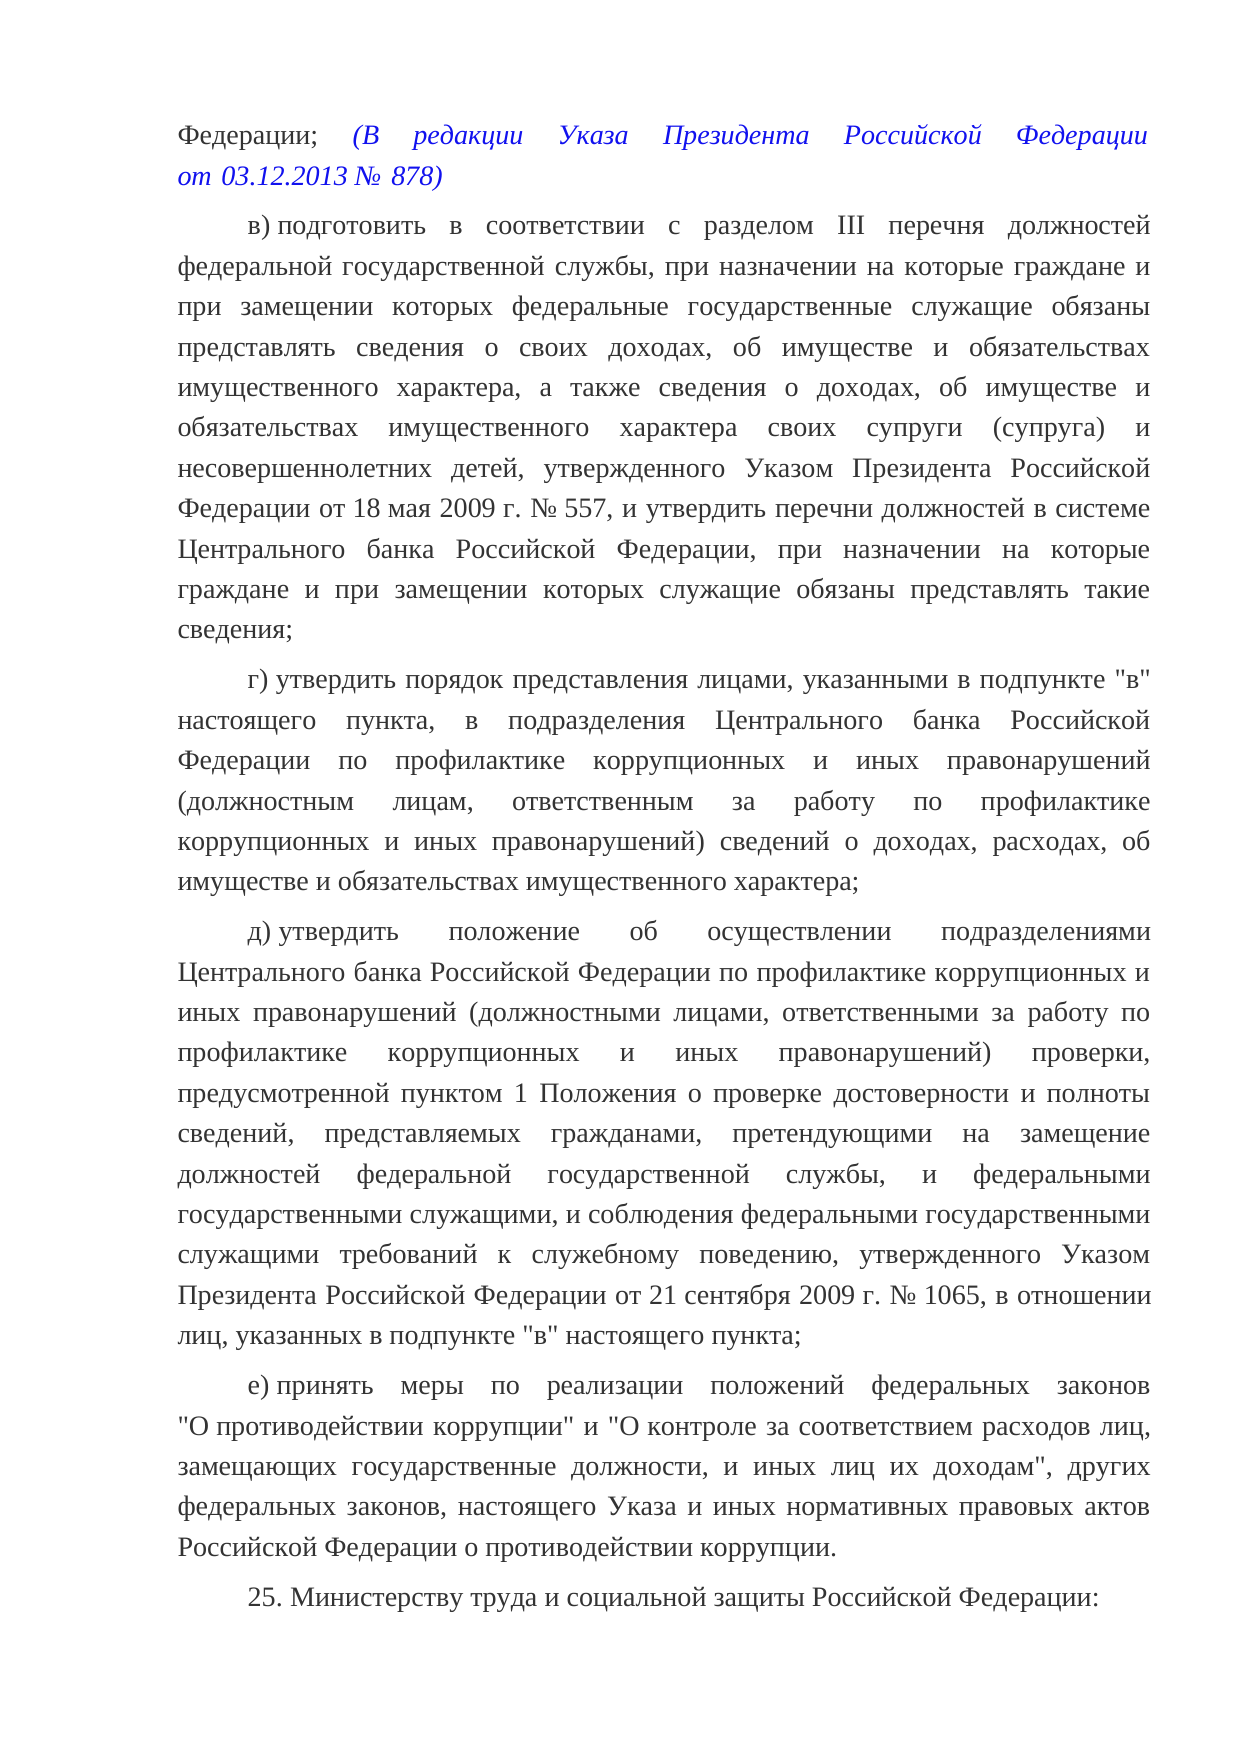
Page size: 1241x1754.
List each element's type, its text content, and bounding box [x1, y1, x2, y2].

text д) утвердить положение об осуществлении подразделениями Центрального банка Российской Федерации по профилактике коррупционных и иных правонарушений (должностными лицами, ответственными за работу по профилактике коррупционных и иных правонарушений) проверки, предусмотренной пунктом 1 Положения о проверке достоверности и полноты сведений, представляемых гражданами, претендующими на замещение должностей федеральной государственной службы, и федеральными государственными служащими, и соблюдения федеральными государственными служащими требований к служебному поведению, утвержденного Указом Президента Российской Федерации от 21 сентября 2009 г. № 1065, в отношении лиц, указанных в подпункте "в" настоящего пункта; [177, 914, 1152, 1351]
text г) утвердить порядок представления лицами, указанными в подпункте "в" настоящего пункта, в подразделения Центрального банка Российской Федерации по профилактике коррупционных и иных правонарушений (должностным лицам, ответственным за работу по профилактике коррупционных и иных правонарушений) сведений о доходах, расходах, об имуществе и обязательствах имущественного характера; [177, 662, 1152, 897]
text е) принять меры по реализации положений федеральных законов "О противодействии коррупции" и "О контроле за соответствием расходов лиц, замещающих государственные должности, и иных лиц их доходам", других федеральных законов, настоящего Указа и иных нормативных правовых актов Российской Федерации о противодействии коррупции. [177, 1368, 1152, 1562]
text в) подготовить в соответствии с разделом III перечня должностей федеральной государственной службы, при назначении на которые граждане и при замещении которых федеральные государственные служащие обязаны представлять сведения о своих доходах, об имуществе и обязательствах имущественного характера, а также сведения о доходах, об имуществе и обязательствах имущественного характера своих супруги (супруга) и несовершеннолетних детей, утвержденного Указом Президента Российской Федерации от 18 мая 2009 г. № 557, и утвердить перечни должностей в системе Центрального банка Российской Федерации, при назначении на которые граждане и при замещении которых служащие обязаны представлять такие сведения; [177, 208, 1152, 645]
text 25. Министерству труда и социальной защиты Российской Федерации: [177, 1579, 1152, 1612]
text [177, 118, 1152, 191]
